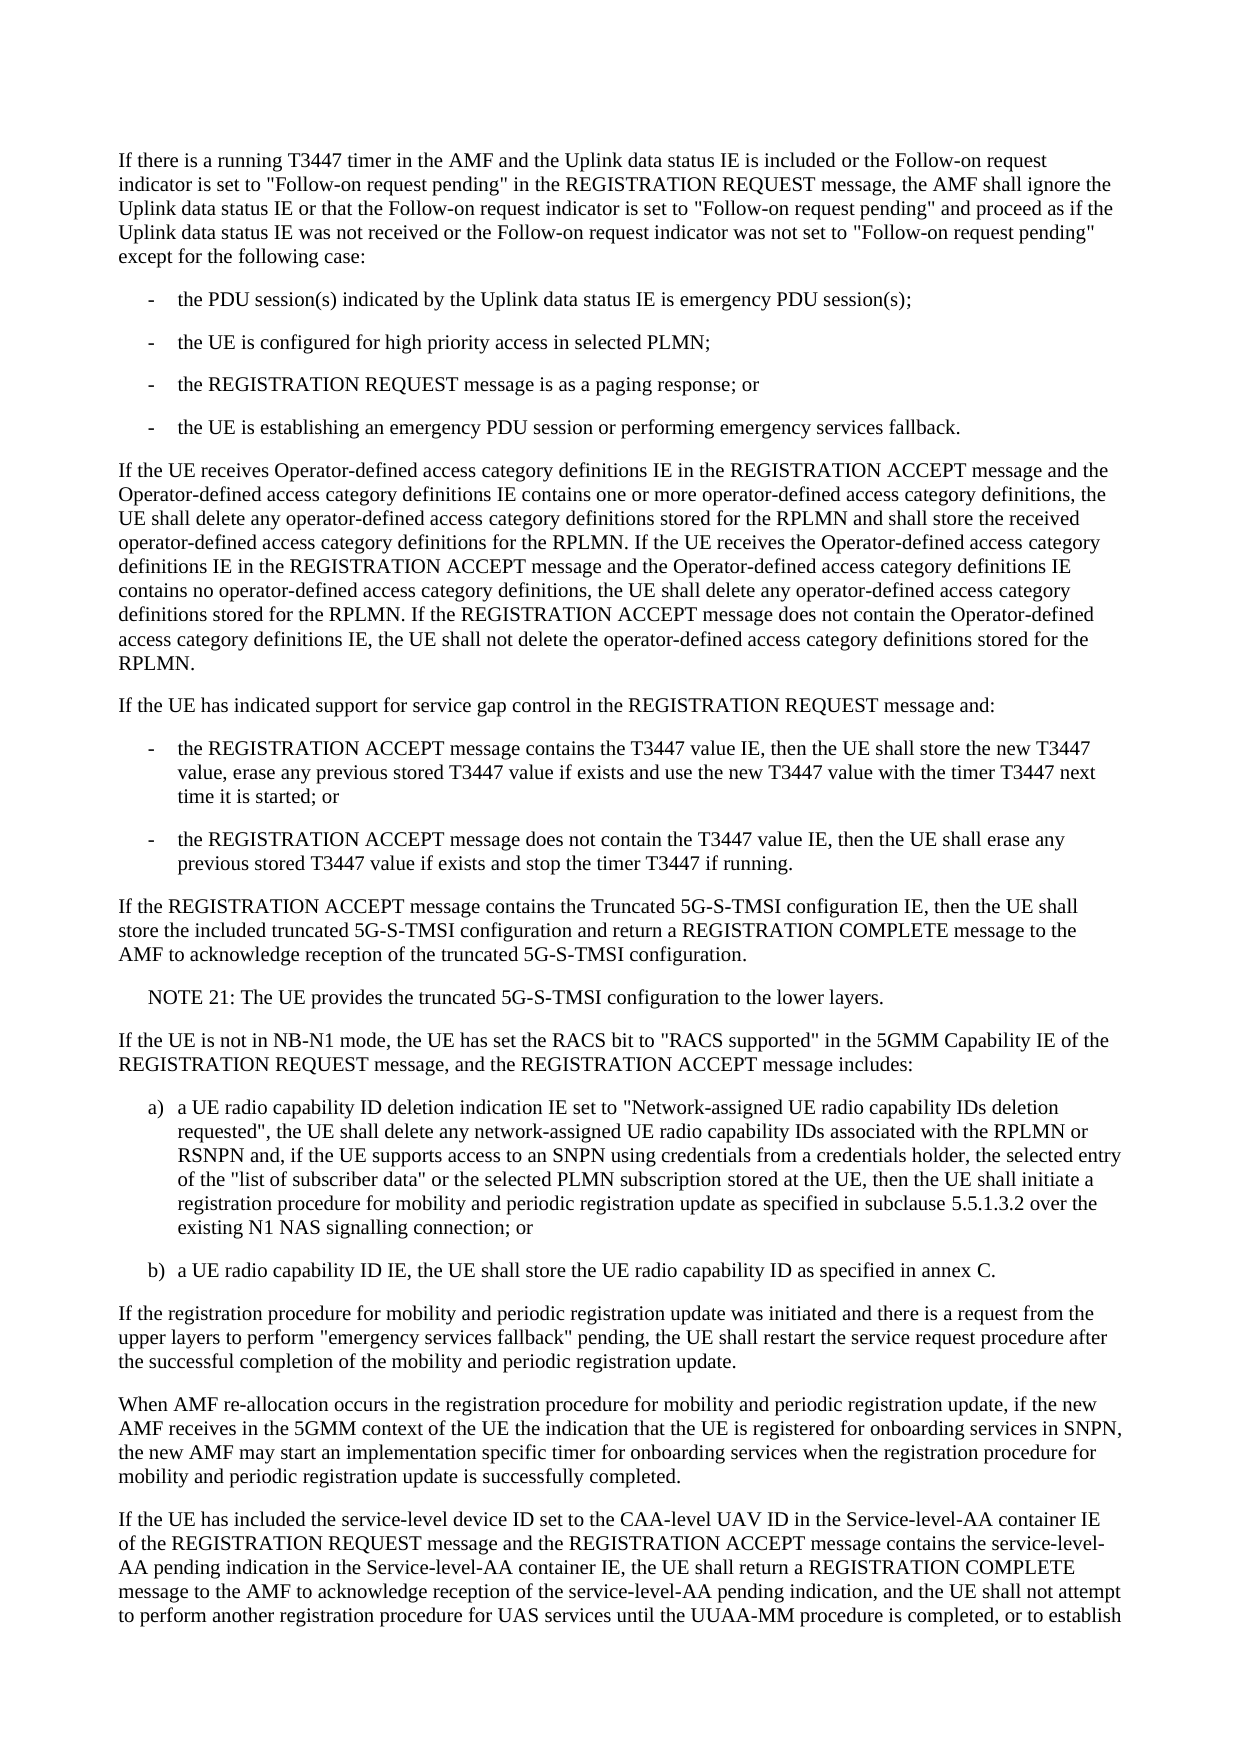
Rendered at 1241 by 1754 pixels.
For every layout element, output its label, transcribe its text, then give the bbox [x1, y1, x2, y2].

text If there is a running T3447 timer in the AMF and the Uplink data status IE is included or the Follow-on request indicator is set to "Follow-on request pending" in the REGISTRATION REQUEST message, the AMF shall ignore the Uplink data status IE or that the Follow-on request indicator is set to "Follow-on request pending" and proceed as if the Uplink data status IE was not received or the Follow-on request indicator was not set to "Follow-on request pending" except for the following case: [118, 148, 1122, 268]
text - the REGISTRATION REQUEST message is as a paging response; or [148, 372, 1122, 396]
text If the REGISTRATION ACCEPT message contains the Truncated 5G-S-TMSI configuration IE, then the UE shall store the included truncated 5G-S-TMSI configuration and return a REGISTRATION COMPLETE message to the AMF to acknowledge reception of the truncated 5G-S-TMSI configuration. [118, 894, 1122, 966]
text - the UE is establishing an emergency PDU session or performing emergency services fallback. [148, 415, 1122, 439]
text - the UE is configured for high priority access in selected PLMN; [148, 329, 1122, 354]
text NOTE 21: The UE provides the truncated 5G-S-TMSI configuration to the lower layers. [148, 985, 1122, 1009]
text - the REGISTRATION ACCEPT message does not contain the T3447 value IE, then the UE shall erase any previous stored T3447 value if exists and stop the timer T3447 if running. [148, 827, 1122, 875]
text If the UE is not in NB-N1 mode, the UE has set the RACS bit to "RACS supported" in the 5GMM Capability IE of the REGISTRATION REQUEST message, and the REGISTRATION ACCEPT message includes: [118, 1028, 1122, 1076]
text If the UE has indicated support for service gap control in the REGISTRATION REQUEST message and: [118, 693, 1122, 717]
text If the registration procedure for mobility and periodic registration update was initiated and there is a request from the upper layers to perform "emergency services fallback" pending, the UE shall restart the service request procedure after the successful completion of the mobility and periodic registration update. [118, 1301, 1122, 1373]
text When AMF re-allocation occurs in the registration procedure for mobility and periodic registration update, if the new AMF receives in the 5GMM context of the UE the indication that the UE is registered for onboarding services in SNPN, the new AMF may start an implementation specific timer for onboarding services when the registration procedure for mobility and periodic registration update is successfully completed. [118, 1391, 1122, 1488]
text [118, 1506, 1122, 1627]
text a) a UE radio capability ID deletion indication IE set to "Network-assigned UE radio capability IDs deletion requested", the UE shall delete any network-assigned UE radio capability IDs associated with the RPLMN or RSNPN and, if the UE supports access to an SNPN using credentials from a credentials holder, the selected entry of the "list of subscriber data" or the selected PLMN subscription stored at the UE, then the UE shall initiate a registration procedure for mobility and periodic registration update as specified in subclause 5.5.1.3.2 over the existing N1 NAS signalling connection; or [148, 1094, 1122, 1239]
text b) a UE radio capability ID IE, the UE shall store the UE radio capability ID as specified in annex C. [148, 1258, 1122, 1282]
text If the UE receives Operator-defined access category definitions IE in the REGISTRATION ACCEPT message and the Operator-defined access category definitions IE contains one or more operator-defined access category definitions, the UE shall delete any operator-defined access category definitions stored for the RPLMN and shall store the received operator-defined access category definitions for the RPLMN. If the UE receives the Operator-defined access category definitions IE in the REGISTRATION ACCEPT message and the Operator-defined access category definitions IE contains no operator-defined access category definitions, the UE shall delete any operator-defined access category definitions stored for the RPLMN. If the REGISTRATION ACCEPT message does not contain the Operator-defined access category definitions IE, the UE shall not delete the operator-defined access category definitions stored for the RPLMN. [118, 458, 1122, 674]
text - the REGISTRATION ACCEPT message contains the T3447 value IE, then the UE shall store the new T3447 value, erase any previous stored T3447 value if exists and use the new T3447 value with the timer T3447 next time it is started; or [148, 736, 1122, 808]
text - the PDU session(s) indicated by the Uplink data status IE is emergency PDU session(s); [148, 287, 1122, 311]
